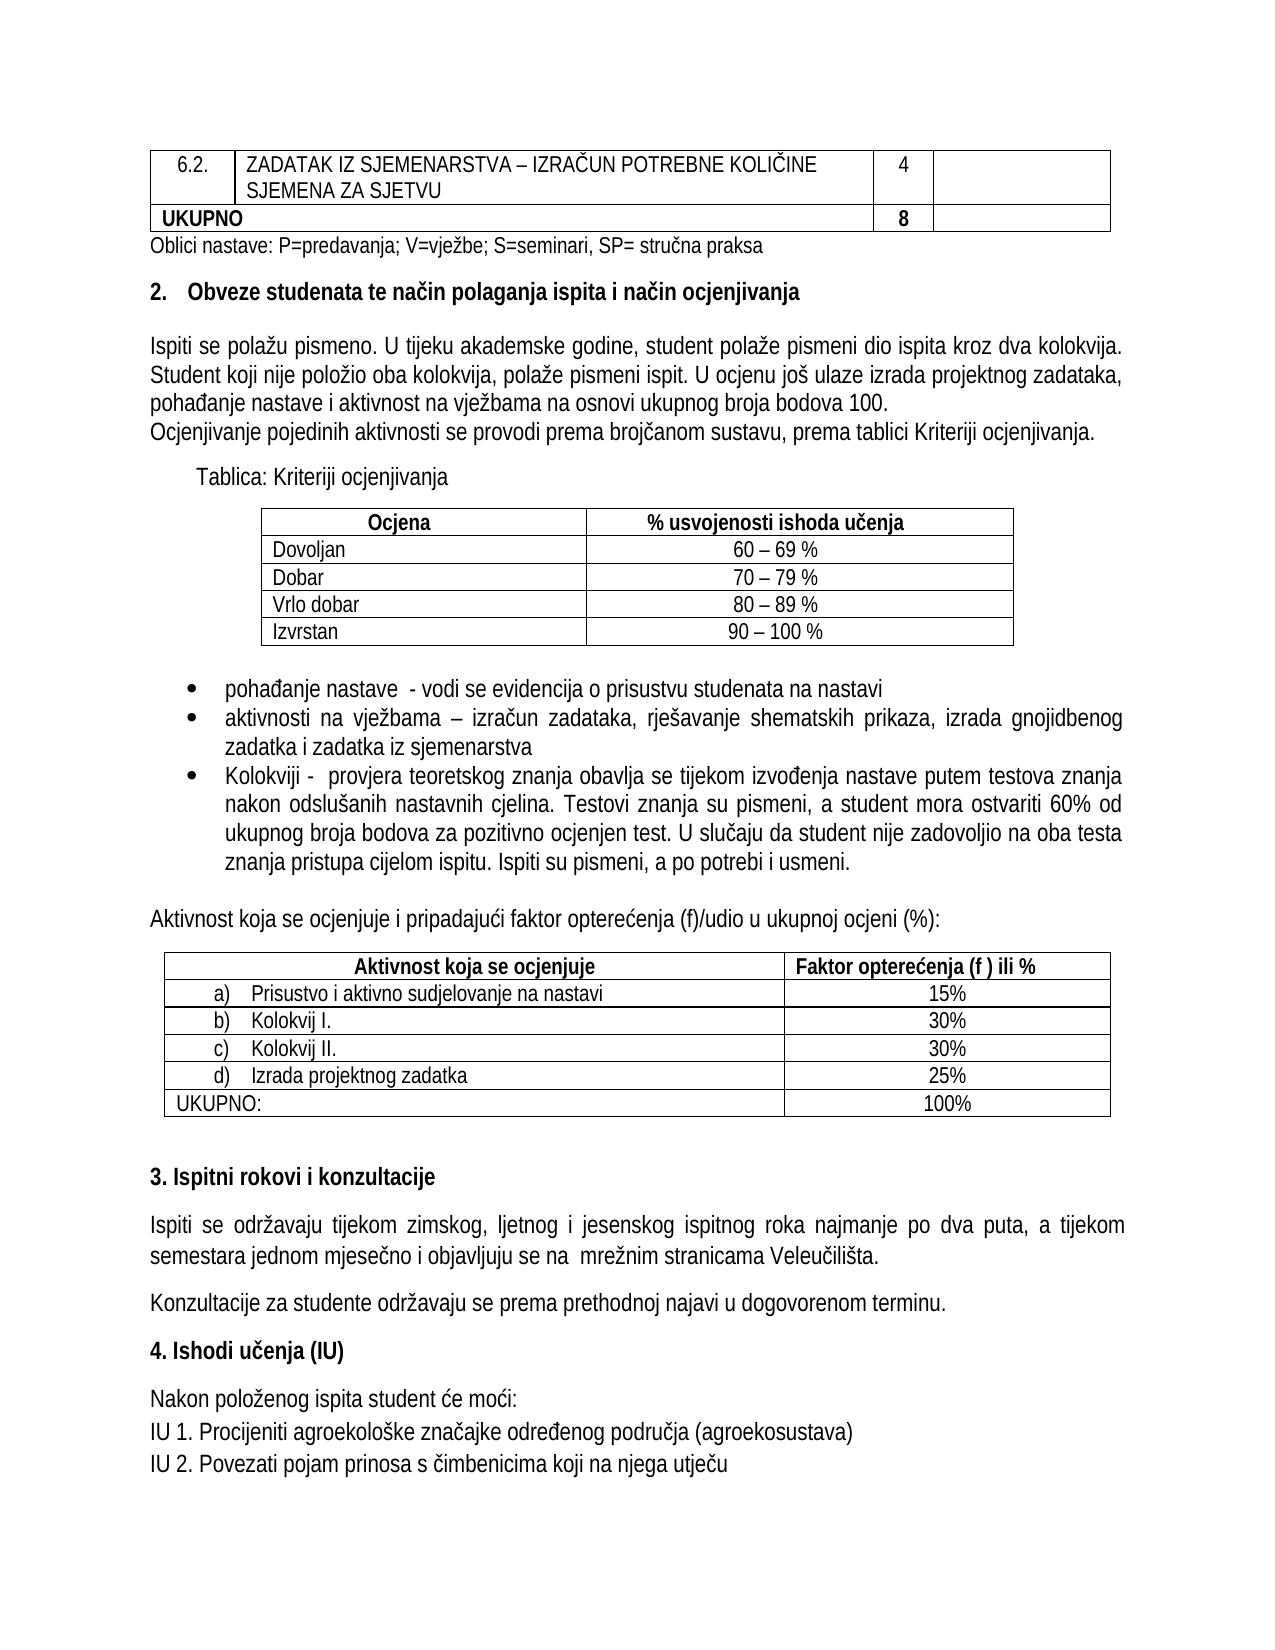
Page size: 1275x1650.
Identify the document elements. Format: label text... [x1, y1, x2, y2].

text Ocjenjivanje pojedinih aktivnosti se provodi prema brojčanom sustavu, prema tablici Kriteriji ocjenjivanja. [150, 417, 1125, 446]
text Tablica: Kriteriji ocjenjivanja [150, 462, 1075, 491]
table_cell Izvrstan [262, 618, 586, 644]
table_cell Kolokvij II. [165, 1035, 784, 1061]
table_cell Izrada projektnog zadatka [165, 1062, 784, 1089]
table_cell Dobar [262, 564, 586, 590]
list Obveze studenata te način polaganja ispita i način ocjenjivanja [150, 277, 1127, 306]
text Konzultacije za studente održavaju se prema prethodnoj najavi u dogovorenom terminu. [150, 1288, 1127, 1317]
table_cell 30% [785, 1035, 1110, 1061]
table_cell UKUPNO [151, 205, 873, 231]
table_cell UKUPNO: [165, 1090, 784, 1116]
table_cell 70 – 79 % [587, 564, 1013, 590]
table_cell 8 [874, 205, 933, 231]
text Oblici nastave: P=predavanja; V=vježbe; S=seminari, SP= stručna praksa [150, 232, 1127, 258]
text 4. Ishodi učenja (IU) [150, 1336, 1127, 1364]
table_header % usvojenosti ishoda učenja [587, 509, 1013, 535]
table_cell 4 [874, 151, 933, 204]
table_cell 80 – 89 % [587, 591, 1013, 617]
text Aktivnost koja se ocjenjuje i pripadajući faktor opterećenja (f)/udio u ukupnoj ocjeni (%): [150, 904, 1125, 933]
table_cell [934, 205, 1110, 231]
table_header Ocjena [262, 509, 586, 535]
list Kolokviji - provjera teoretskog znanja obavlja se tijekom izvođenja nastave putem testova znanja nakon odslušanih nastavnih cjelina. Testovi znanja su pismeni, a student mora ostvariti 60% od ukupnog broja bodova za pozitivno ocjenjen test. U slučaju da student nije zadovoljio na oba testa znanja pristupa cijelom ispitu. Ispiti su pismeni, a po potrebi i usmeni. [187, 761, 1125, 875]
table_cell 25% [785, 1062, 1110, 1089]
text Ispiti se polažu pismeno. U tijeku akademske godine, student polaže pismeni dio ispita kroz dva kolokvija. Student koji nije položio oba kolokvija, polaže pismeni ispit. U ocjenu još ulaze izrada projektnog zadataka, pohađanje nastave i aktivnost na vježbama na osnovi ukupnog broja bodova 100. [150, 331, 1125, 417]
table_cell [934, 151, 1110, 204]
table_cell Kolokvij I. [165, 1008, 784, 1034]
list aktivnosti na vježbama – izračun zadataka, rješavanje shematskih prikaza, izrada gnojidbenog zadatka i zadatka iz sjemenarstva [187, 703, 1125, 761]
text Ispiti se održavaju tijekom zimskog, ljetnog i jesenskog ispitnog roka najmanje po dva puta, a tijekom semestara jednom mjesečno i objavljuju se na mrežnim stranicama Veleučilišta. [150, 1210, 1127, 1269]
text IU 1. Procijeniti agroekološke značajke određenog područja (agroekosustava) [150, 1416, 1127, 1445]
table_header Aktivnost koja se ocjenjuje [165, 953, 784, 979]
table_cell zadatak iz sjemenarstva – izračun potrebne količine sjemena za sjetvu [236, 151, 873, 204]
text IU 2. Povezati pojam prinosa s čimbenicima koji na njega utječu [150, 1449, 1127, 1478]
table_cell Prisustvo i aktivno sudjelovanje na nastavi [165, 980, 784, 1006]
table_cell 90 – 100 % [587, 618, 1013, 644]
table_cell 60 – 69 % [587, 536, 1013, 562]
table_cell Dovoljan [262, 536, 586, 562]
table_cell 30% [785, 1008, 1110, 1034]
text 3. Ispitni rokovi i konzultacije [150, 1162, 1127, 1191]
table_header Faktor opterećenja (f ) ili % [785, 953, 1110, 979]
table_cell 100% [785, 1090, 1110, 1116]
list pohađanje nastave - vodi se evidencija o prisustvu studenata na nastavi [187, 674, 1125, 703]
table_cell Vrlo dobar [262, 591, 586, 617]
table_cell 6.2. [151, 151, 234, 204]
table_cell 15% [785, 980, 1110, 1006]
text Nakon položenog ispita student će moći: [150, 1383, 1127, 1412]
